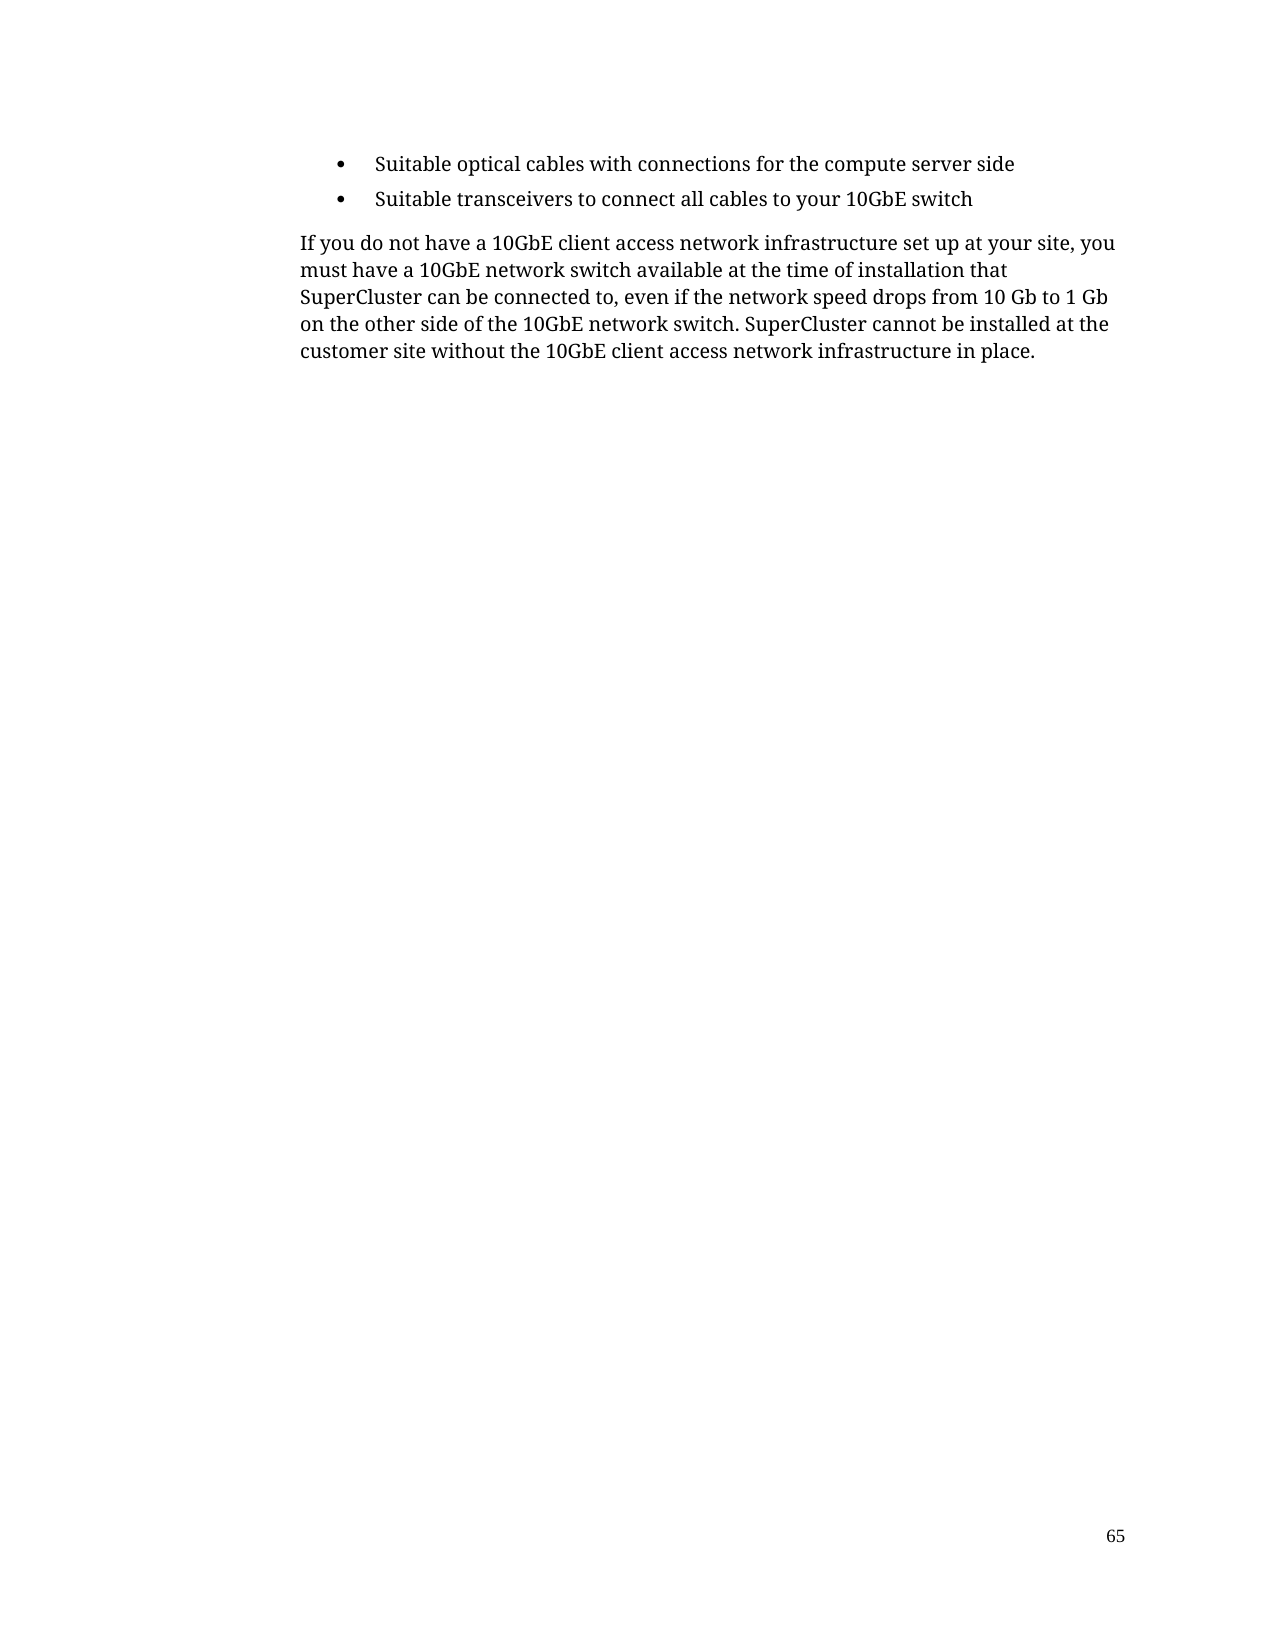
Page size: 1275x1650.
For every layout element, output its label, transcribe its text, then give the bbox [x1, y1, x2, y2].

text If you do not have a 10GbE client access network infrastructure set up at your site, you must have a 10GbE network switch available at the time of installation that SuperCluster can be connected to, even if the network speed drops from 10 Gb to 1 Gb on the other side of the 10GbE network switch. SuperCluster cannot be installed at the customer site without the 10GbE client access network infrastructure in place. [300, 229, 1125, 364]
list Suitable optical cables with connections for the compute server side [337, 150, 1125, 177]
list Suitable transceivers to connect all cables to your 10GbE switch [337, 185, 1125, 212]
